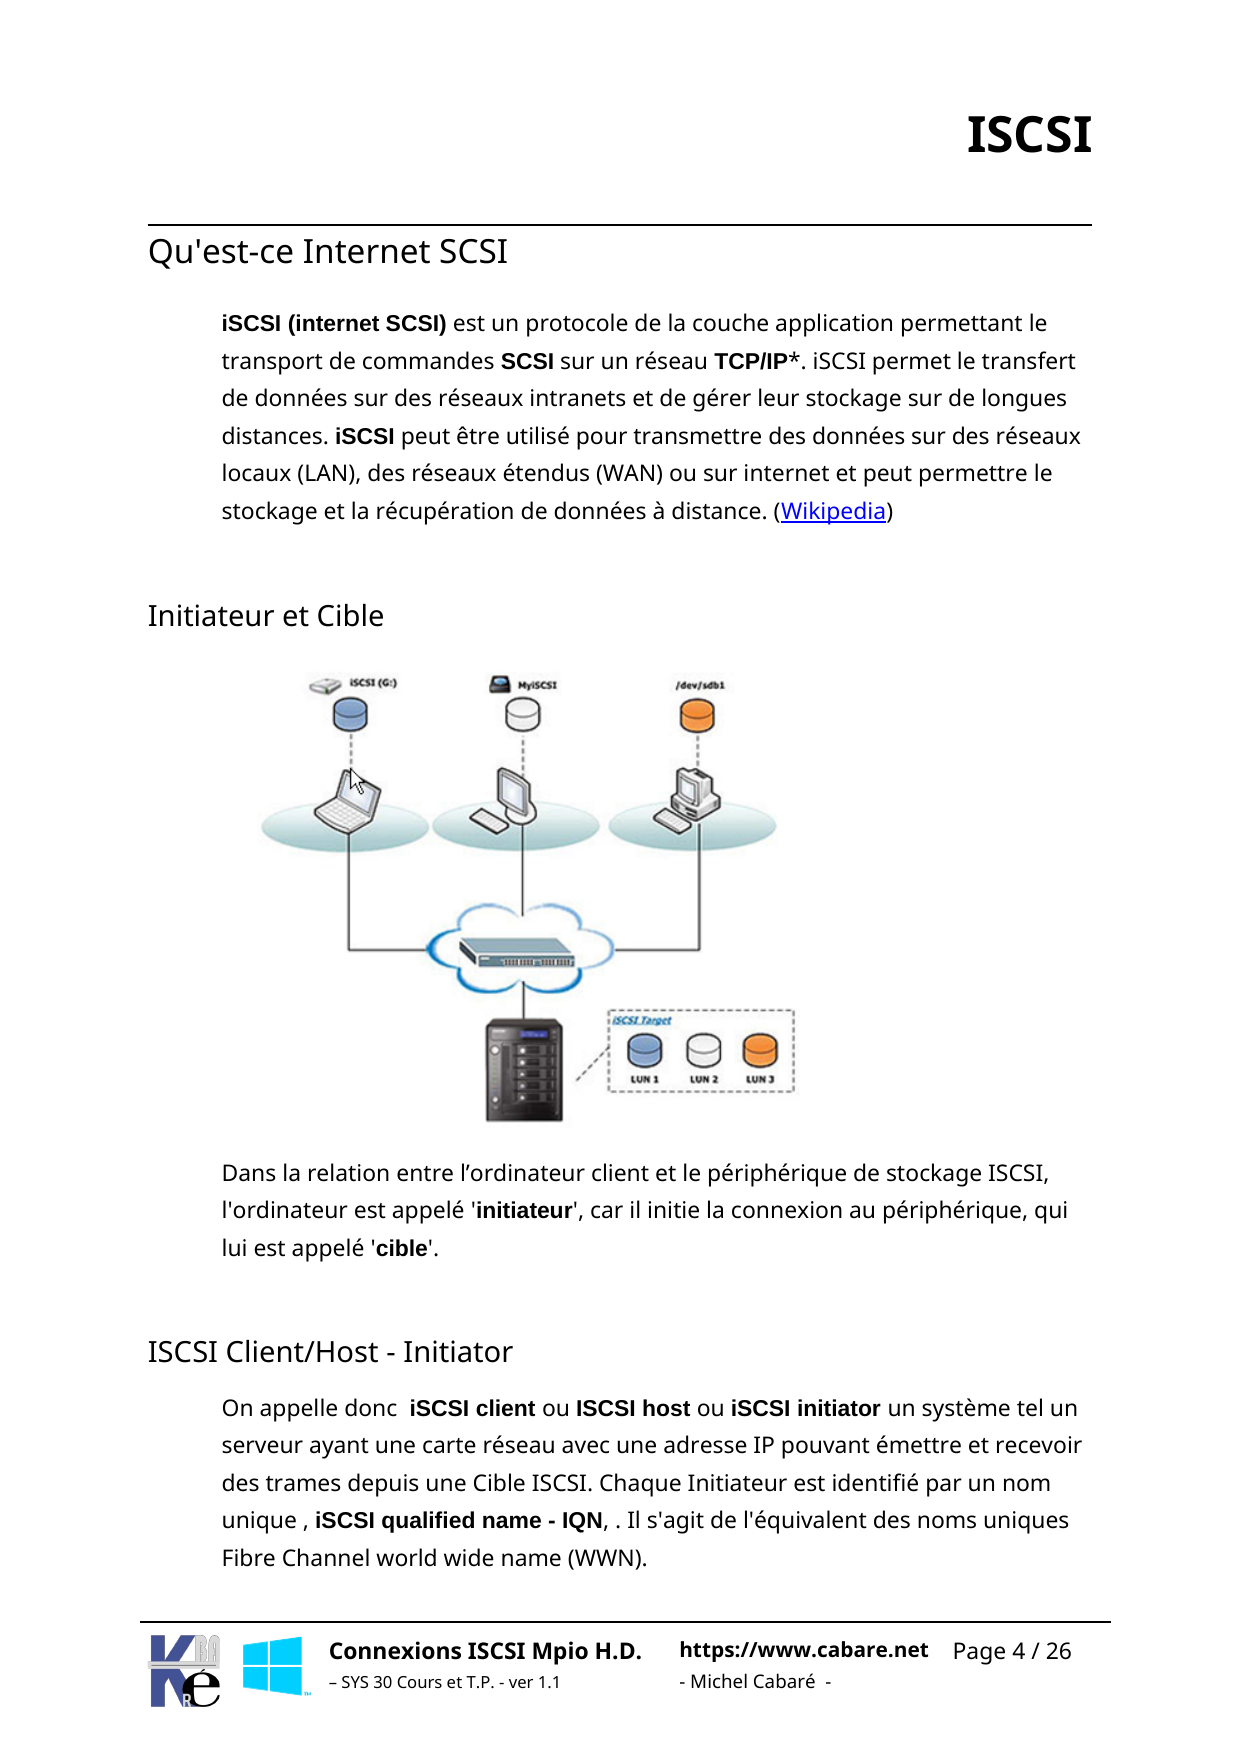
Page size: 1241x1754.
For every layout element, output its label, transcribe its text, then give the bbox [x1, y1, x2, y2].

text On appelle donc iSCSI client ou ISCSI host ou iSCSI initiator un système tel un serveur ayant une carte réseau avec une adresse IP pouvant émettre et recevoir des trames depuis une Cible ISCSI. Chaque Initiateur est identifié par un nom unique , iSCSI qualified name - IQN, . Il s'agit de l'équivalent des noms uniques Fibre Channel world wide name (WWN). [221, 1392, 1092, 1573]
picture [236, 1635, 315, 1700]
subtitle ISCSI Client/Host - Initiator [148, 1332, 1092, 1371]
picture [147, 1635, 220, 1707]
subtitle Initiateur et Cible [148, 595, 1092, 634]
subtitle ISCSI [148, 99, 1092, 167]
subtitle Qu'est-ce Internet SCSI [148, 226, 1092, 273]
text iSCSI (internet SCSI) est un protocole de la couche application permettant le transport de commandes SCSI sur un réseau TCP/IP*. iSCSI permet le transfert de données sur des réseaux intranets et de gérer leur stockage sur de longues distances. iSCSI peut être utilisé pour transmettre des données sur des réseaux locaux (LAN), des réseaux étendus (WAN) ou sur internet et peut permettre le stockage et la récupération de données à distance. (Wikipedia) [221, 307, 1092, 526]
text Dans la relation entre l’ordinateur client et le périphérique de stockage ISCSI, l'ordinateur est appelé 'initiateur', car il initie la connexion au périphérique, qui lui est appelé 'cible'. [221, 1157, 1092, 1263]
picture [221, 655, 844, 1138]
